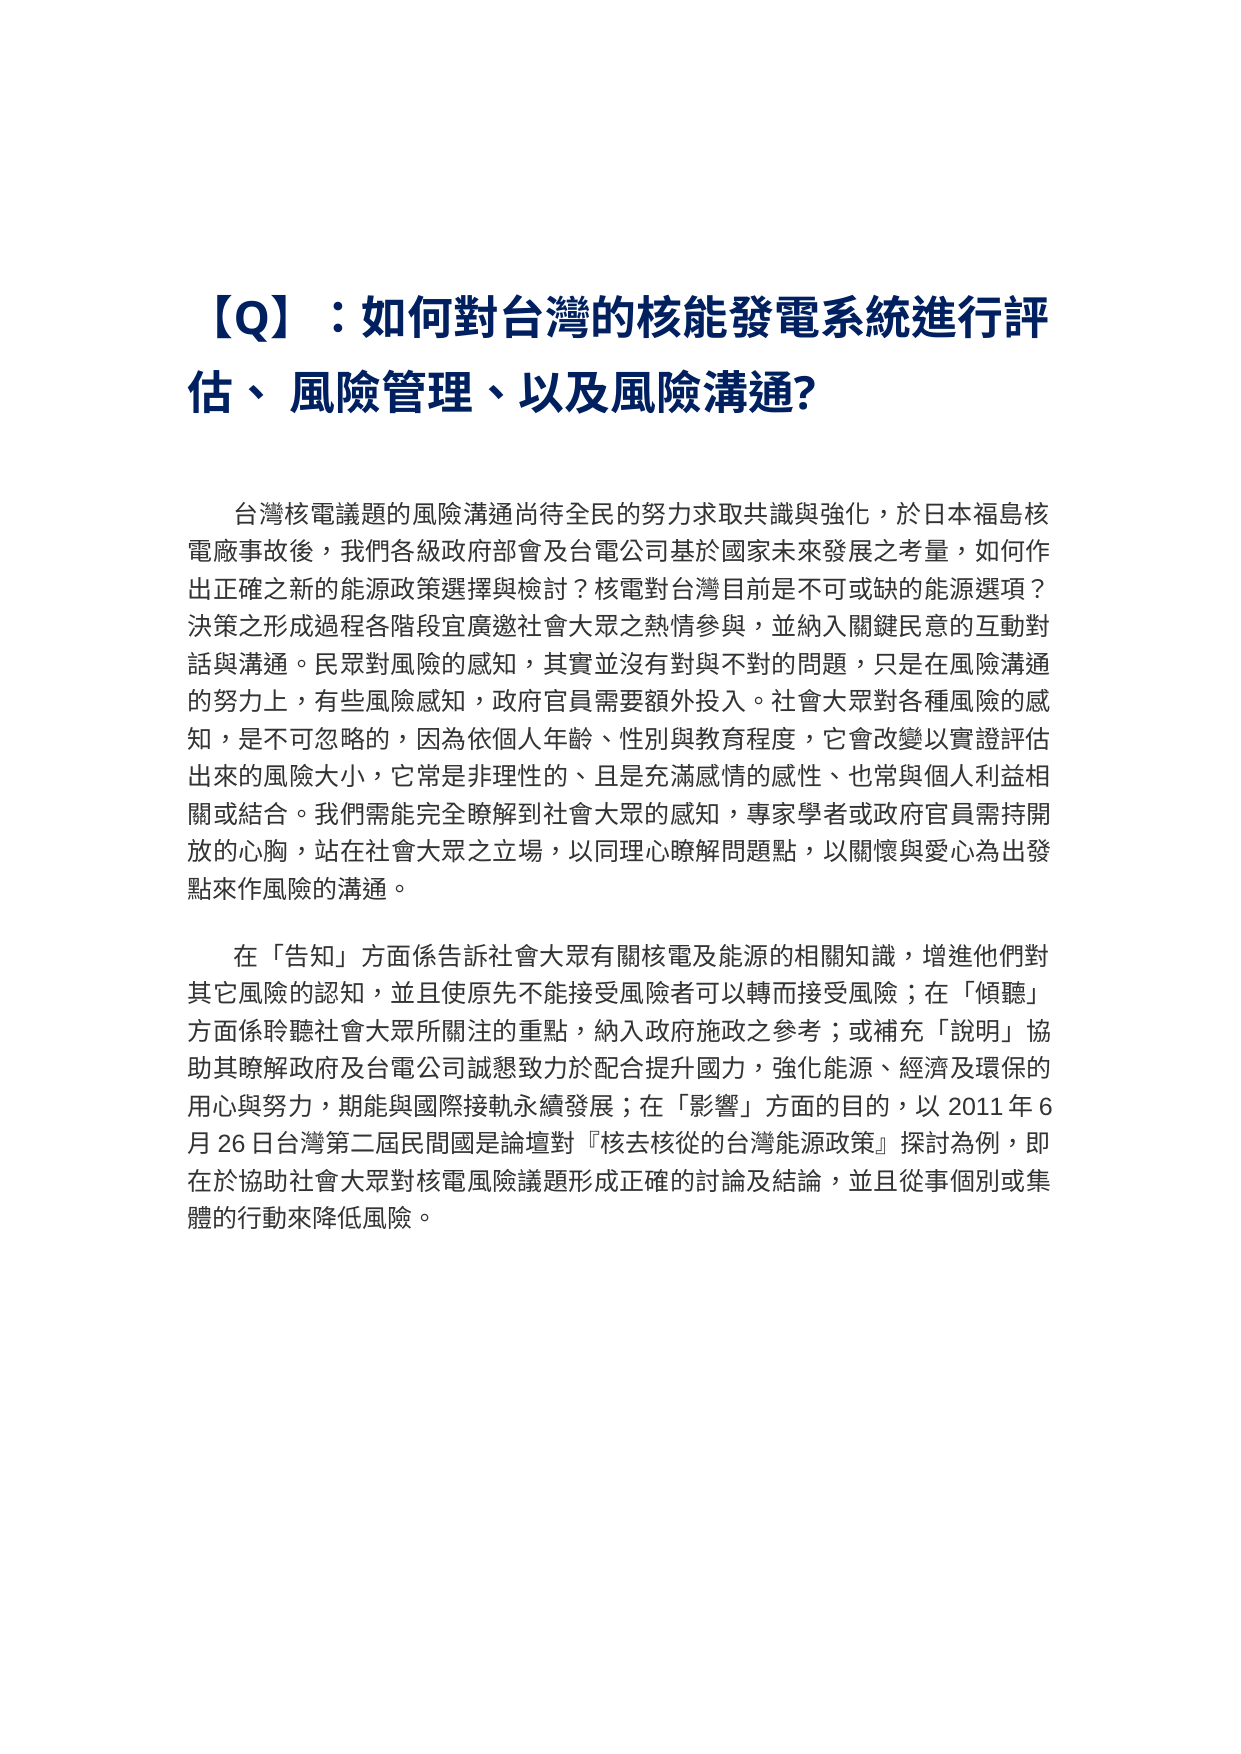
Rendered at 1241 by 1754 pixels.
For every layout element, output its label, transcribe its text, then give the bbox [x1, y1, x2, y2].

text 【Q】：如何對台灣的核能發電系統進行評估、 風險管理、以及風險溝通? [187, 277, 1053, 427]
text 在「告知」方面係告訴社會大眾有關核電及能源的相關知識，增進他們對其它風險的認知，並且使原先不能接受風險者可以轉而接受風險；在「傾聽」方面係聆聽社會大眾所關注的重點，納入政府施政之參考；或補充「說明」協助其瞭解政府及台電公司誠懇致力於配合提升國力，強化能源、經濟及環保的用心與努力，期能與國際接軌永續發展；在「影響」方面的目的，以2011年6月26日台灣第二屆民間國是論壇對『核去核從的台灣能源政策』探討為例，即在於協助社會大眾對核電風險議題形成正確的討論及結論，並且從事個別或集體的行動來降低風險。 [187, 935, 1053, 1235]
text 台灣核電議題的風險溝通尚待全民的努力求取共識與強化，於日本福島核電廠事故後，我們各級政府部會及台電公司基於國家未來發展之考量，如何作出正確之新的能源政策選擇與檢討？核電對台灣目前是不可或缺的能源選項？決策之形成過程各階段宜廣邀社會大眾之熱情參與，並納入關鍵民意的互動對話與溝通。民眾對風險的感知，其實並沒有對與不對的問題，只是在風險溝通的努力上，有些風險感知，政府官員需要額外投入。社會大眾對各種風險的感知，是不可忽略的，因為依個人年齡、性別與教育程度，它會改變以實證評估出來的風險大小，它常是非理性的、且是充滿感情的感性、也常與個人利益相關或結合。我們需能完全瞭解到社會大眾的感知，專家學者或政府官員需持開放的心胸，站在社會大眾之立場，以同理心瞭解問題點，以關懷與愛心為出發點來作風險的溝通。 [187, 494, 1053, 906]
